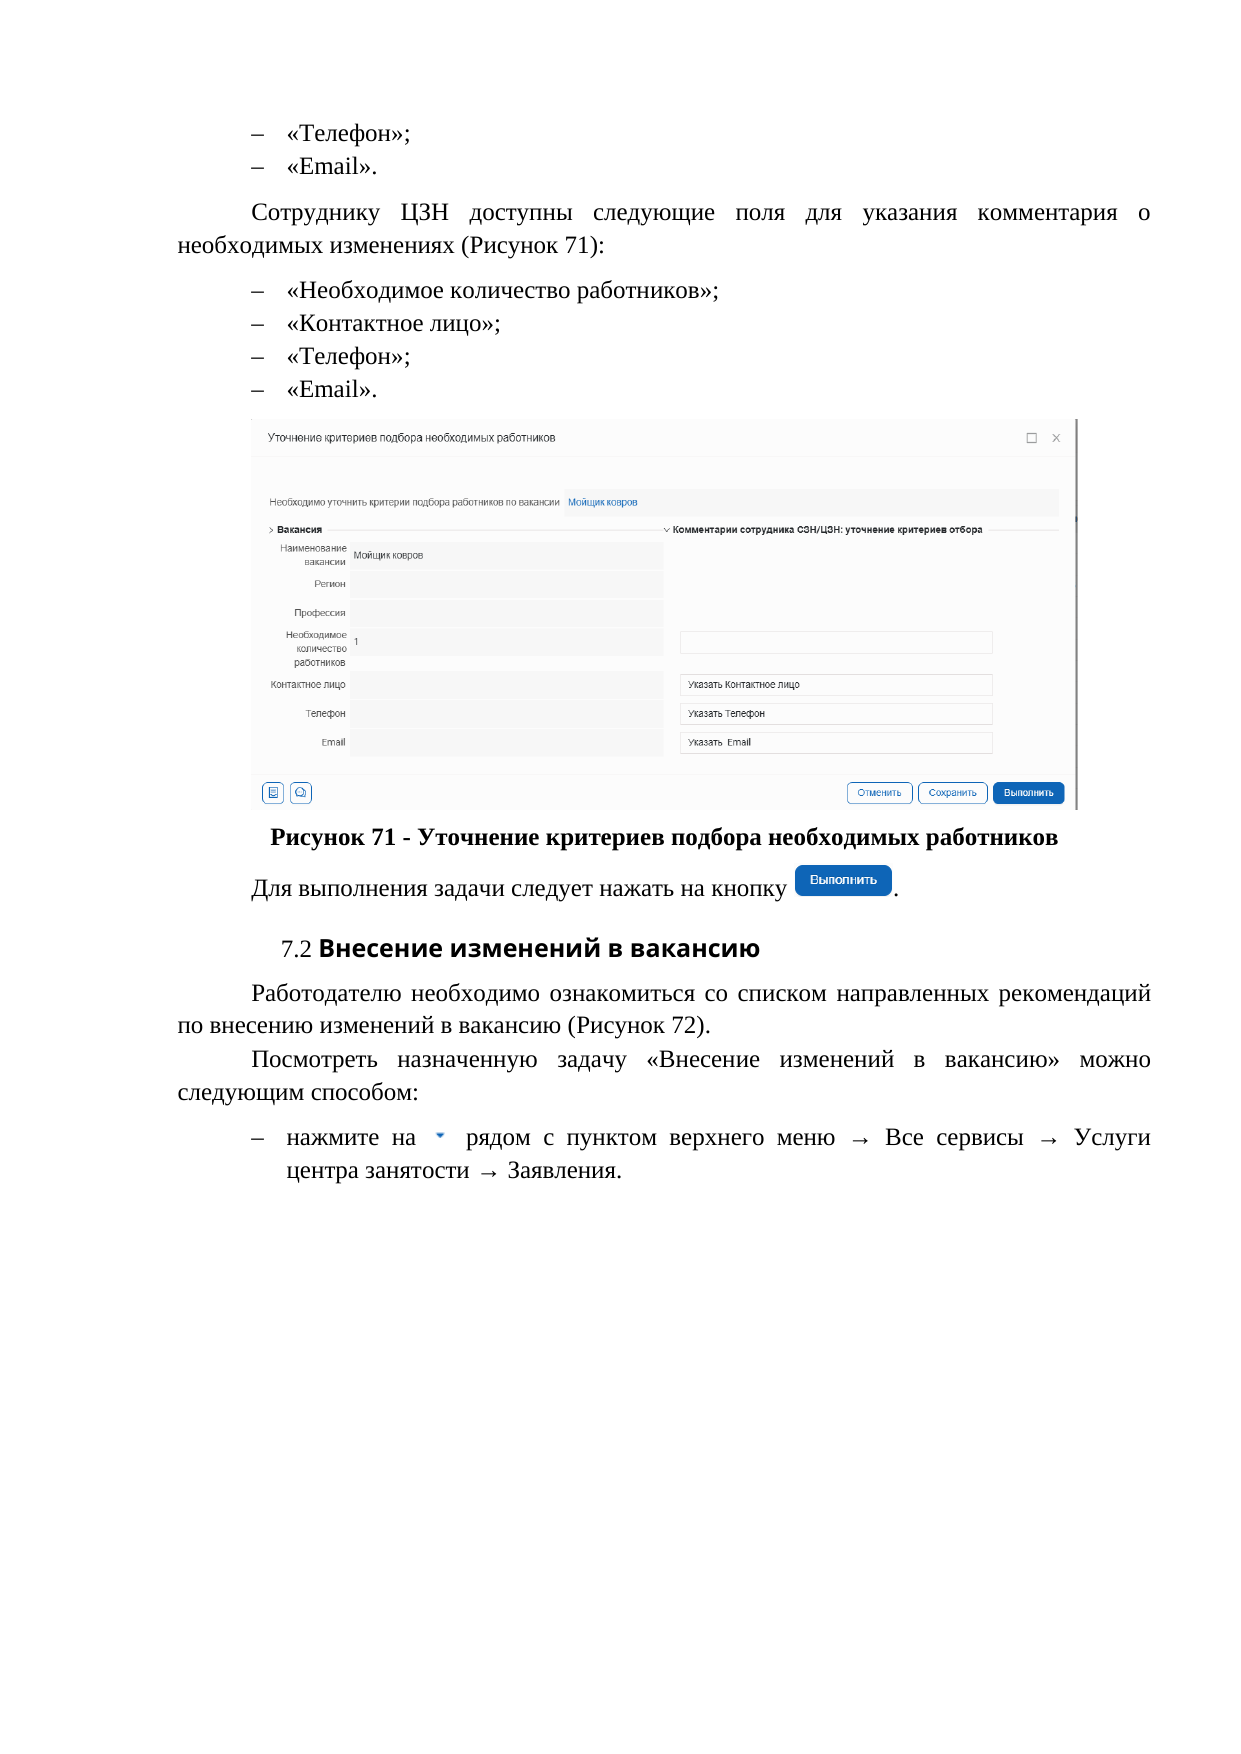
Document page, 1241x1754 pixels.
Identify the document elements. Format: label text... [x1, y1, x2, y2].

text «Контактное лицо»; [251, 308, 1152, 337]
picture [251, 419, 1078, 810]
text «Телефон»; [251, 341, 1152, 370]
text Посмотреть назначенную задачу «Внесение изменений в вакансию» можно следующим способом: [177, 1044, 1152, 1105]
text «Телефон»; [251, 118, 1152, 147]
text «Необходимое количество работников»; [251, 275, 1152, 304]
text Сотруднику ЦЗН доступны следующие поля для указания комментария о необходимых изменениях (Рисунок 66): [177, 197, 1152, 258]
list нажмите на рядом с пунктом верхнего меню → Все сервисы → Услуги центра занятости → Заявления. [251, 1122, 1152, 1184]
text «Email». [251, 151, 1152, 180]
text «Email». [251, 374, 1152, 403]
subtitle Внесение изменений в вакансию [207, 931, 1152, 965]
list Рисунок 71 - Уточнение критериев подбора необходимых работников [177, 822, 1152, 851]
text Для выполнения задачи следует нажать на кнопку . [177, 863, 1152, 902]
picture [428, 1123, 454, 1146]
text Работодателю необходимо ознакомиться со списком направленных рекомендаций по внесению изменений в вакансию (Рисунок 67). [177, 978, 1152, 1039]
picture [793, 863, 893, 897]
